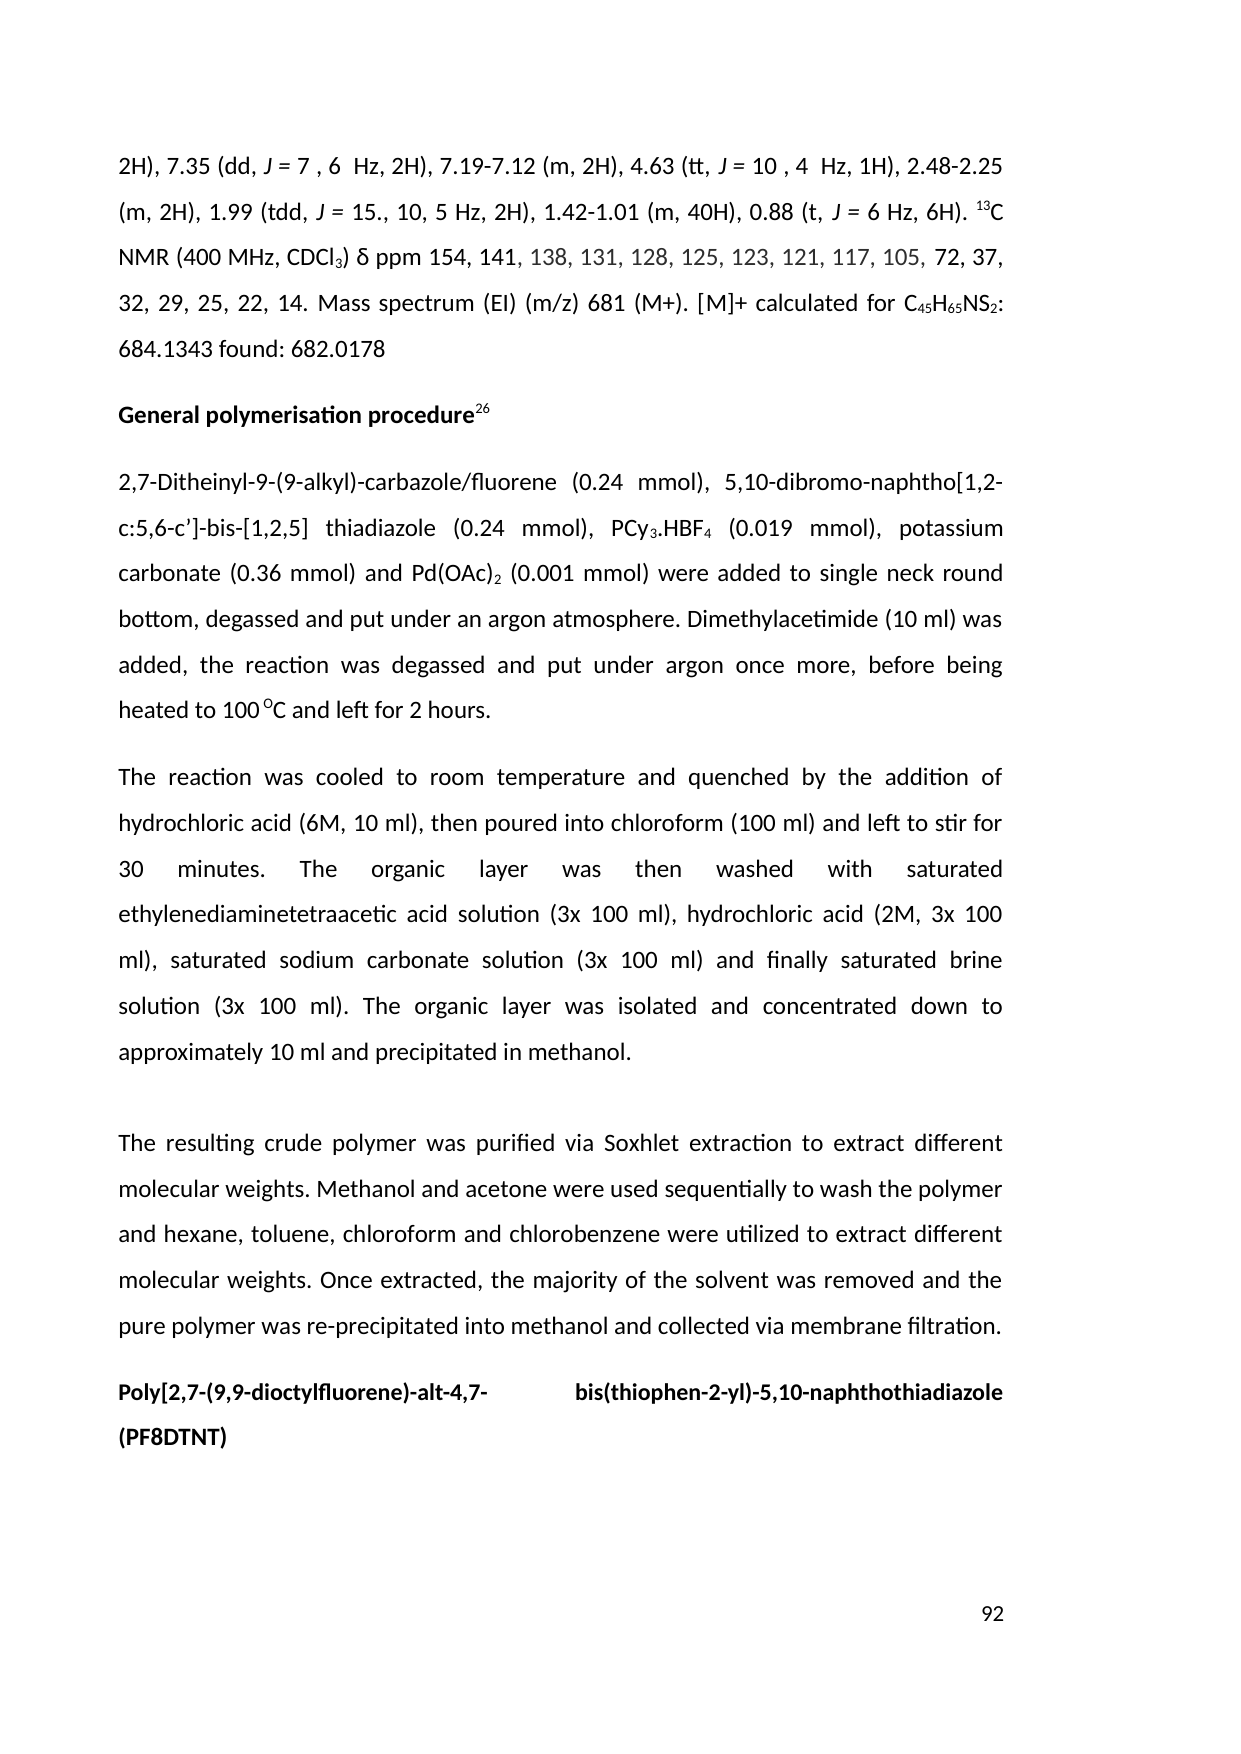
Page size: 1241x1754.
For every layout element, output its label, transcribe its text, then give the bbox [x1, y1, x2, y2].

text General polymerisation procedure26 [118, 399, 1004, 430]
text Poly[2,7-(9,9-dioctylfluorene)-alt-4,7- bis(thiophen-2-yl)-5,10-naphthothiadiazole (PF8DTNT) [118, 1377, 1004, 1452]
text The resulting crude polymer was purified via Soxhlet extraction to extract different molecular weights. Methanol and acetone were used sequentially to wash the polymer and hexane, toluene, chloroform and chlorobenzene were utilized to extract different molecular weights. Once extracted, the majority of the solvent was removed and the pure polymer was re-precipitated into methanol and collected via membrane filtration. [118, 1127, 1004, 1341]
text 2,7-Ditheinyl-9-(9-alkyl)-carbazole/fluorene (0.24 mmol), 5,10-dibromo-naphtho[1,2-c:5,6-c’]-bis-[1,2,5] thiadiazole (0.24 mmol), PCy3.HBF4 (0.019 mmol), potassium carbonate (0.36 mmol) and Pd(OAc)2 (0.001 mmol) were added to single neck round bottom, degassed and put under an argon atmosphere. Dimethylacetimide (10 ml) was added, the reaction was degassed and put under argon once more, before being heated to 100 OC and left for 2 hours. [118, 466, 1004, 725]
text The reaction was cooled to room temperature and quenched by the addition of hydrochloric acid (6M, 10 ml), then poured into chloroform (100 ml) and left to stir for 30 minutes. The organic layer was then washed with saturated ethylenediaminetetraacetic acid solution (3x 100 ml), hydrochloric acid (2M, 3x 100 ml), saturated sodium carbonate solution (3x 100 ml) and finally saturated brine solution (3x 100 ml). The organic layer was isolated and concentrated down to approximately 10 ml and precipitated in methanol. [118, 761, 1004, 1066]
